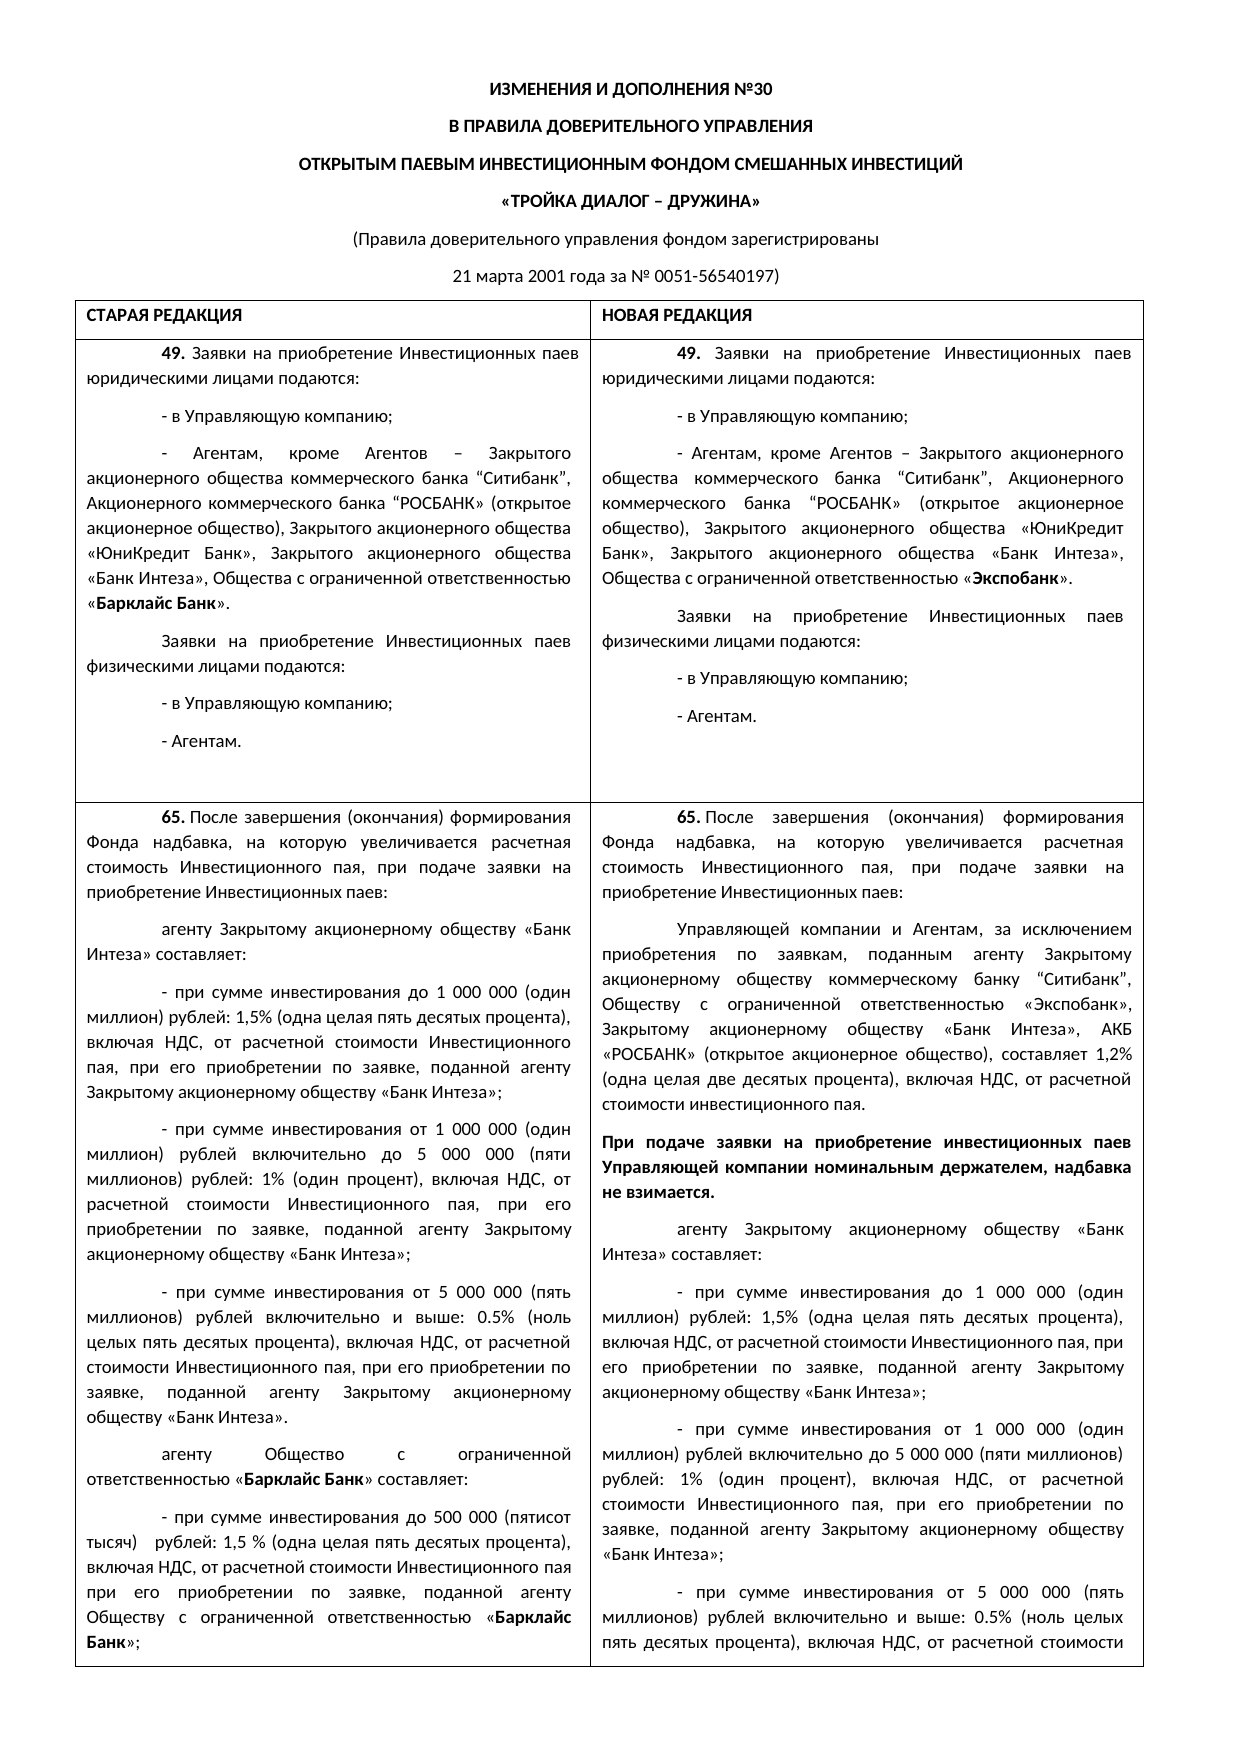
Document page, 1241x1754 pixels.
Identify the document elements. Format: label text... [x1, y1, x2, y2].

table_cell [591, 803, 1143, 1666]
table_cell 49. Заявки на приобретение Инвестиционных паев юридическими лицами подаются: - в Управляющую компанию; - Агентам, кроме Агентов – Закрытого акционерного общества коммерческого банка “Ситибанк”, Акционерного коммерческого банка “РОСБАНК» (открытое акционерное общество), Закрытого акционерного общества «ЮниКредит Банк», Закрытого акционерного общества «Банк Интеза», Общества с ограниченной ответственностью «Барклайс Банк». Заявки на приобретение Инвестиционных паев физическими лицами подаются: - в Управляющую компанию; - Агентам. [76, 340, 590, 802]
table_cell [76, 803, 590, 1666]
text ОТКРЫТЫМ ПАЕВЫМ ИНВЕСТИЦИОННЫМ ФОНДОМ СМЕШАННЫХ ИНВЕСТИЦИЙ [104, 150, 1157, 175]
table_header СТАРАЯ РЕДАКЦИЯ [76, 301, 590, 338]
table_header НОВАЯ РЕДАКЦИЯ [591, 301, 1143, 338]
text «ТРОЙКА ДИАЛОГ – ДРУЖИНА» [104, 187, 1157, 212]
text ИЗМЕНЕНИЯ И ДОПОЛНЕНИЯ №30 [104, 75, 1157, 100]
table_cell 49. Заявки на приобретение Инвестиционных паев юридическими лицами подаются: - в Управляющую компанию; - Агентам, кроме Агентов – Закрытого акционерного общества коммерческого банка “Ситибанк”, Акционерного коммерческого банка “РОСБАНК» (открытое акционерное общество), Закрытого акционерного общества «ЮниКредит Банк», Закрытого акционерного общества «Банк Интеза», Общества с ограниченной ответственностью «Экспобанк». Заявки на приобретение Инвестиционных паев физическими лицами подаются: - в Управляющую компанию; - Агентам. [591, 340, 1143, 802]
text 21 марта 2001 года за № 0051-56540197) [75, 262, 1157, 287]
text (Правила доверительного управления фондом зарегистрированы [75, 225, 1157, 250]
text В ПРАВИЛА ДОВЕРИТЕЛЬНОГО УПРАВЛЕНИЯ [104, 112, 1157, 137]
